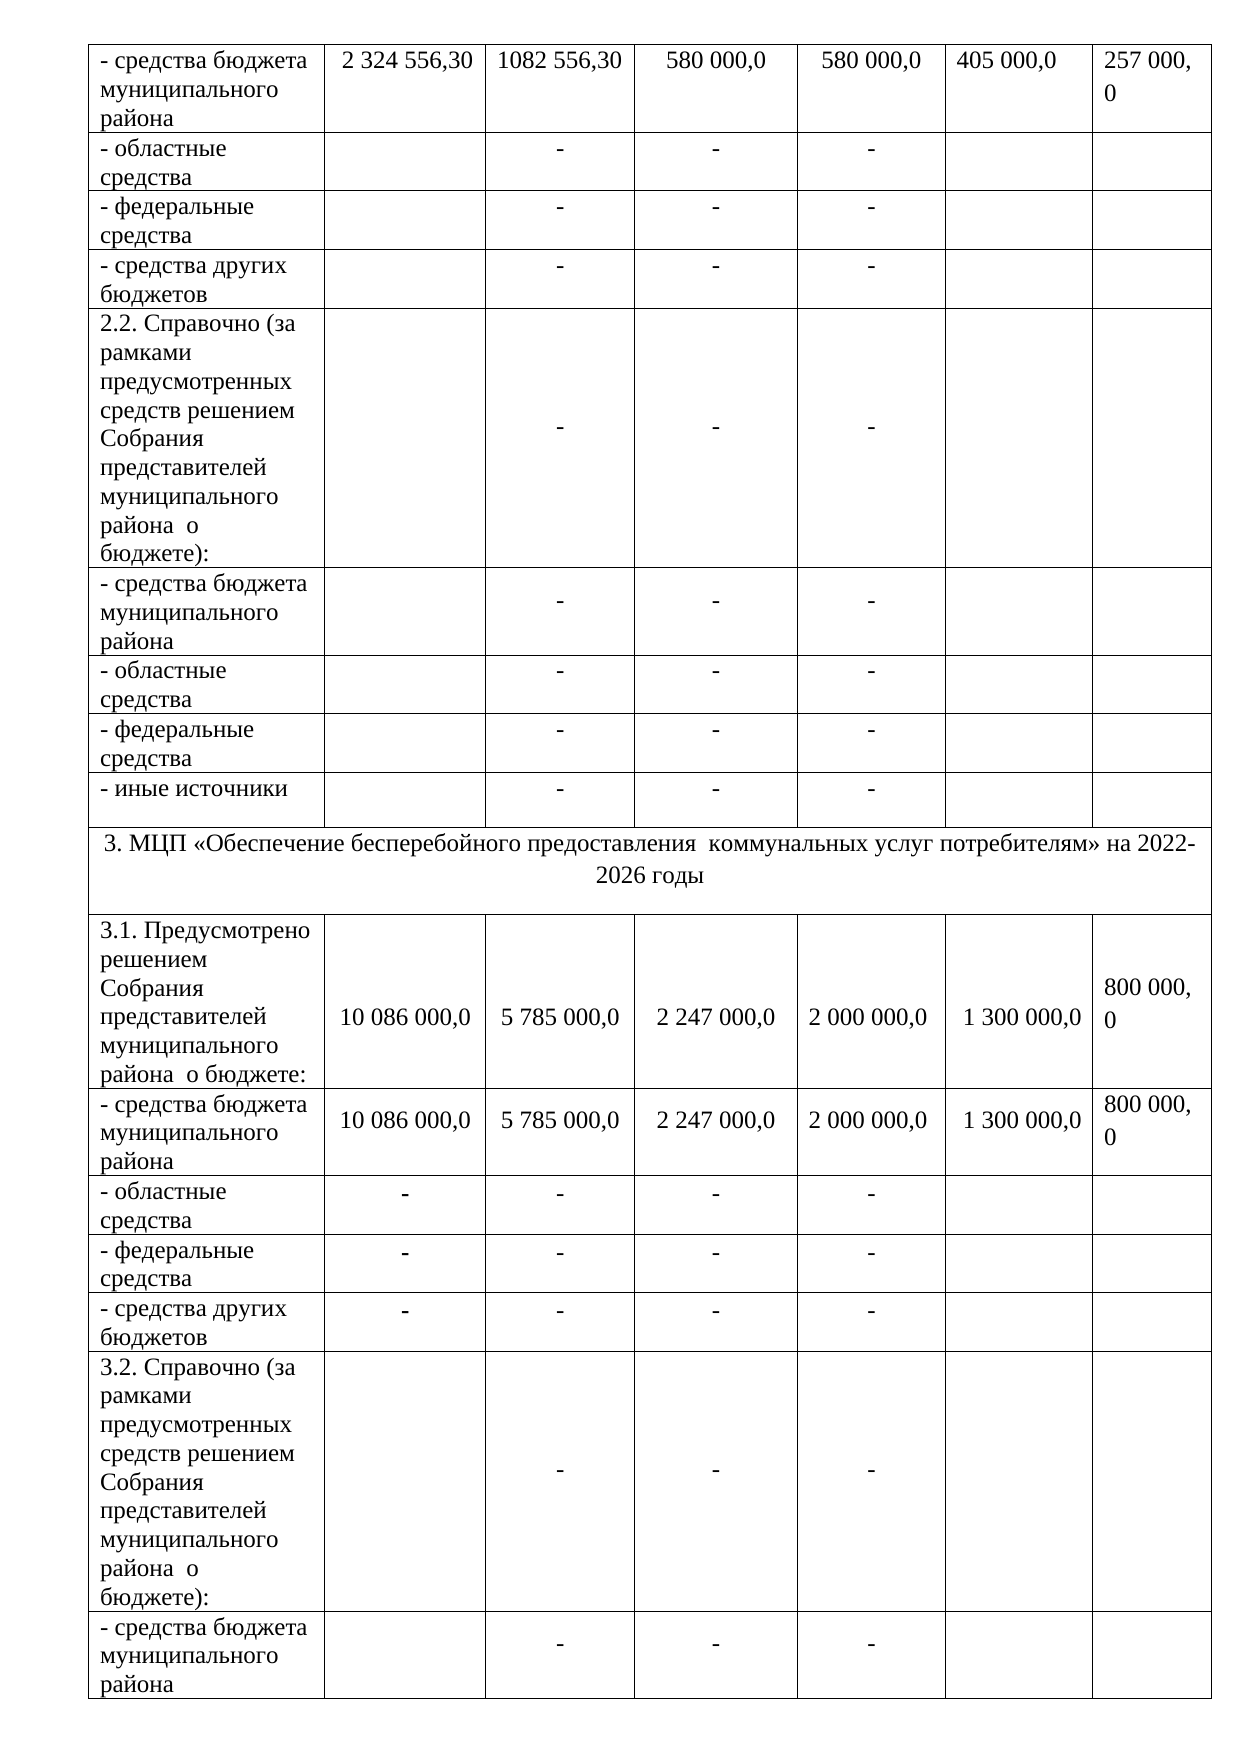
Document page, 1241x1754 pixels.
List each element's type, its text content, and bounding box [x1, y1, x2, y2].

table_cell [1093, 133, 1211, 190]
table_cell - [486, 133, 634, 190]
table_cell 257 000,0 [1093, 45, 1211, 132]
table_cell - областные средства [89, 1176, 324, 1234]
table_cell - [798, 568, 945, 654]
table_cell [1093, 309, 1211, 567]
table_cell [325, 1612, 485, 1698]
table_cell [946, 1293, 1092, 1351]
table_cell - [635, 568, 797, 654]
table_cell [1093, 568, 1211, 654]
table_cell - [635, 773, 797, 827]
table_cell 405 000,0 [946, 45, 1092, 132]
table_cell [325, 568, 485, 654]
table_cell - [486, 1352, 634, 1611]
table_cell - [798, 1612, 945, 1698]
table_cell - [486, 568, 634, 654]
table_cell - областные средства [89, 656, 324, 713]
table_cell [1093, 656, 1211, 713]
table_cell 2 324 556,30 [325, 45, 485, 132]
table_cell - [798, 1293, 945, 1351]
table_cell 1082 556,30 [486, 45, 634, 132]
table_cell - [798, 656, 945, 713]
table_cell [325, 191, 485, 249]
table_cell - [635, 133, 797, 190]
table_cell - [486, 1612, 634, 1698]
table_cell - [635, 1612, 797, 1698]
table_cell - [635, 1176, 797, 1234]
table_cell - [798, 1235, 945, 1292]
table_cell 2.2. Справочно (за рамками предусмотренных средств решением Собрания представителей муниципального района о бюджете): [89, 309, 324, 567]
table_cell - федеральные средства [89, 1235, 324, 1292]
table_cell - [635, 1293, 797, 1351]
table_cell - [798, 1176, 945, 1234]
table_cell [1093, 191, 1211, 249]
table_cell [946, 1235, 1092, 1292]
table_cell 10 086 000,0 [325, 915, 485, 1088]
table_cell - [325, 1293, 485, 1351]
table_cell [325, 133, 485, 190]
table_cell [946, 1176, 1092, 1234]
table_cell 2 000 000,0 [798, 1089, 945, 1175]
table_cell - [486, 1176, 634, 1234]
table_cell - [798, 1352, 945, 1611]
table_cell - [798, 133, 945, 190]
table_cell - [635, 1235, 797, 1292]
table_cell [946, 191, 1092, 249]
table_cell 580 000,0 [635, 45, 797, 132]
table_cell - [635, 191, 797, 249]
table_cell 10 086 000,0 [325, 1089, 485, 1175]
table_cell [946, 133, 1092, 190]
table_cell 1 300 000,0 [946, 1089, 1092, 1175]
table_cell 800 000,0 [1093, 915, 1211, 1088]
table_cell - средства бюджета муниципального района [89, 45, 324, 132]
table_cell 3.1. Предусмотрено решением Собрания представителей муниципального района о бюджете: [89, 915, 324, 1088]
table_cell [325, 773, 485, 827]
table_cell [1093, 1235, 1211, 1292]
table_cell - иные источники [89, 773, 324, 827]
table_cell 5 785 000,0 [486, 915, 634, 1088]
table_cell - [798, 714, 945, 772]
table_cell - [798, 309, 945, 567]
table_cell 3.2. Справочно (за рамками предусмотренных средств решением Собрания представителей муниципального района о бюджете): [89, 1352, 324, 1611]
table_cell 5 785 000,0 [486, 1089, 634, 1175]
table_cell - [325, 1235, 485, 1292]
table_cell [1093, 773, 1211, 827]
table_cell - [486, 773, 634, 827]
table_cell [946, 250, 1092, 307]
table_cell - федеральные средства [89, 714, 324, 772]
table_cell - средства других бюджетов [89, 250, 324, 307]
table_cell - [486, 1235, 634, 1292]
table_cell [325, 1352, 485, 1611]
table_cell [946, 1352, 1092, 1611]
table_cell [1093, 250, 1211, 307]
table_cell - [635, 250, 797, 307]
table_cell - средства бюджета муниципального района [89, 1089, 324, 1175]
table_cell [946, 309, 1092, 567]
table_cell - средства других бюджетов [89, 1293, 324, 1351]
table_cell 3. МЦП «Обеспечение бесперебойного предоставления коммунальных услуг потребителям» на 2022-2026 годы [89, 828, 1211, 914]
table_cell 2 247 000,0 [635, 915, 797, 1088]
table_cell - [486, 250, 634, 307]
table_cell [946, 773, 1092, 827]
table_cell - [486, 309, 634, 567]
table_cell - [486, 191, 634, 249]
table_cell [946, 714, 1092, 772]
table_cell - [798, 191, 945, 249]
table_cell 580 000,0 [798, 45, 945, 132]
table_cell - [798, 250, 945, 307]
table_cell - федеральные средства [89, 191, 324, 249]
table_cell - [798, 773, 945, 827]
table_cell [325, 656, 485, 713]
table_cell - [486, 714, 634, 772]
table_cell [1093, 1352, 1211, 1611]
table_cell 2 247 000,0 [635, 1089, 797, 1175]
table_cell [946, 568, 1092, 654]
table_cell [1093, 1612, 1211, 1698]
table_cell 2 000 000,0 [798, 915, 945, 1088]
table_cell [325, 714, 485, 772]
table_cell [946, 1612, 1092, 1698]
table_cell - [635, 309, 797, 567]
table_cell [1093, 714, 1211, 772]
table_cell [1093, 1293, 1211, 1351]
table_cell [946, 656, 1092, 713]
table_cell [325, 250, 485, 307]
table_cell - средства бюджета муниципального района [89, 1612, 324, 1698]
table_cell [325, 309, 485, 567]
table_cell 800 000,0 [1093, 1089, 1211, 1175]
table_cell - [325, 1176, 485, 1234]
table_cell - [635, 714, 797, 772]
table_cell - областные средства [89, 133, 324, 190]
table_cell - [486, 656, 634, 713]
table_cell [1093, 1176, 1211, 1234]
table_cell - [635, 1352, 797, 1611]
table_cell 1 300 000,0 [946, 915, 1092, 1088]
table_cell - [635, 656, 797, 713]
table_cell - [486, 1293, 634, 1351]
table_cell - средства бюджета муниципального района [89, 568, 324, 654]
